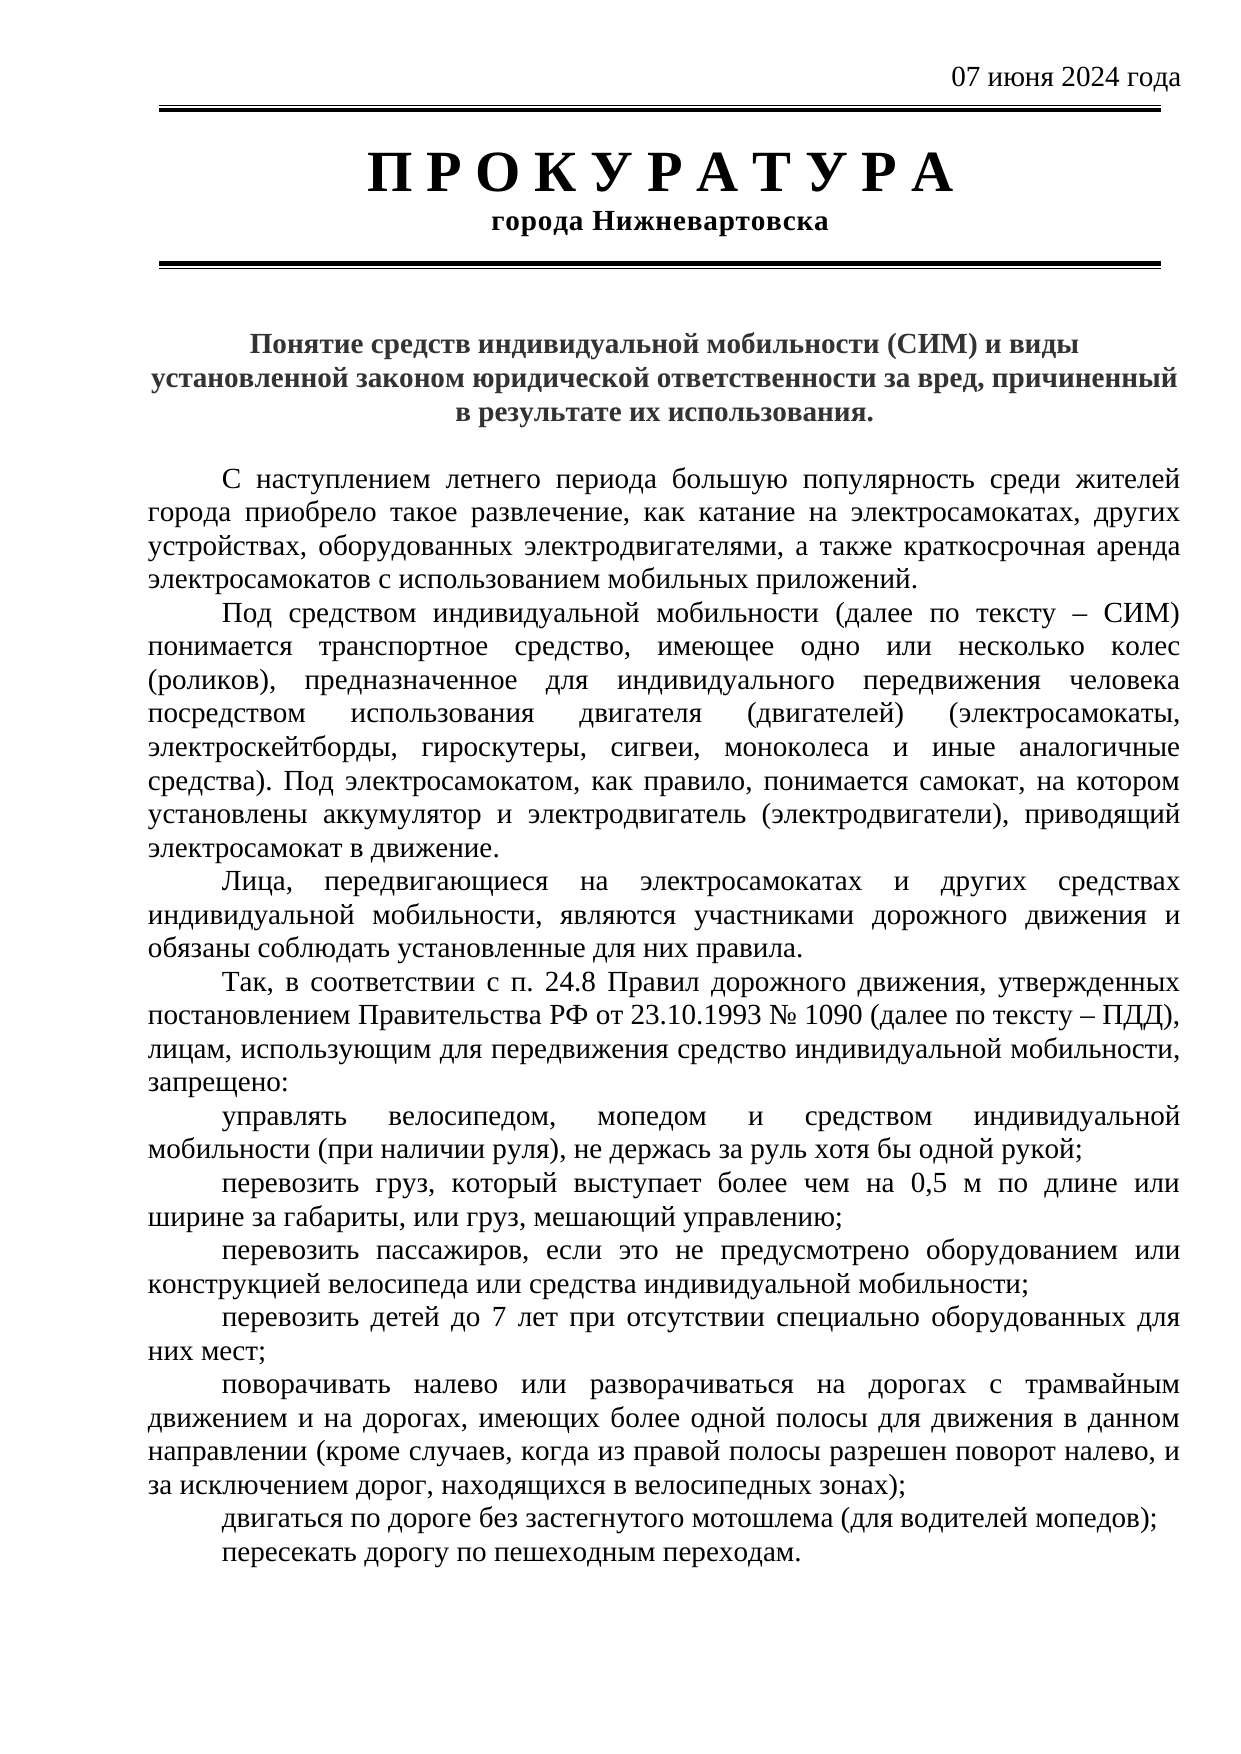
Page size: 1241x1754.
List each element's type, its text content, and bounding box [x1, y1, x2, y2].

text пересекать дорогу по пешеходным переходам. [148, 1534, 1181, 1568]
text перевозить груз, который выступает более чем на 0,5 м по длине или ширине за габариты, или груз, мешающий управлению; [148, 1165, 1181, 1232]
text двигаться по дороге без застегнутого мотошлема (для водителей мопедов); [148, 1501, 1181, 1534]
table_header П Р О К У Р А Т У Р А города Нижневартовска [159, 112, 1161, 261]
text Так, в соответствии с п. 24.8 Правил дорожного движения, утвержденных постановлением Правительства РФ от 23.10.1993 № 1090 (далее по тексту – ПДД), лицам, использующим для передвижения средство индивидуальной мобильности, запрещено: [148, 964, 1181, 1098]
text Под средством индивидуальной мобильности (далее по тексту – СИМ) понимается транспортное средство, имеющее одно или несколько колес (роликов), предназначенное для индивидуального передвижения человека посредством использования двигателя (двигателей) (электросамокаты, электроскейтборды, гироскутеры, сигвеи, моноколеса и иные аналогичные средства). Под электросамокатом, как правило, понимается самокат, на котором установлены аккумулятор и электродвигатель (электродвигатели), приводящий электросамокат в движение. [148, 595, 1181, 863]
text С наступлением летнего периода большую популярность среди жителей города приобрело такое развлечение, как катание на электросамокатах, других устройствах, оборудованных электродвигателями, а также краткосрочная аренда электросамокатов с использованием мобильных приложений. [148, 461, 1181, 595]
text Лица, передвигающиеся на электросамокатах и других средствах индивидуальной мобильности, являются участниками дорожного движения и обязаны соблюдать установленные для них правила. [148, 863, 1181, 964]
text 07 июня 2024 года [148, 59, 1181, 93]
text перевозить детей до 7 лет при отсутствии специально оборудованных для них мест; [148, 1299, 1181, 1366]
text поворачивать налево или разворачиваться на дорогах с трамвайным движением и на дорогах, имеющих более одной полосы для движения в данном направлении (кроме случаев, когда из правой полосы разрешен поворот налево, и за исключением дорог, находящихся в велосипедных зонах); [148, 1366, 1181, 1501]
text управлять велосипедом, мопедом и средством индивидуальной мобильности (при наличии руля), не держась за руль хотя бы одной рукой; [148, 1098, 1181, 1165]
text Понятие средств индивидуальной мобильности (СИМ) и виды установленной законом юридической ответственности за вред, причиненный в результате их использования. [148, 327, 1181, 427]
text перевозить пассажиров, если это не предусмотрено оборудованием или конструкцией велосипеда или средства индивидуальной мобильности; [148, 1232, 1181, 1299]
